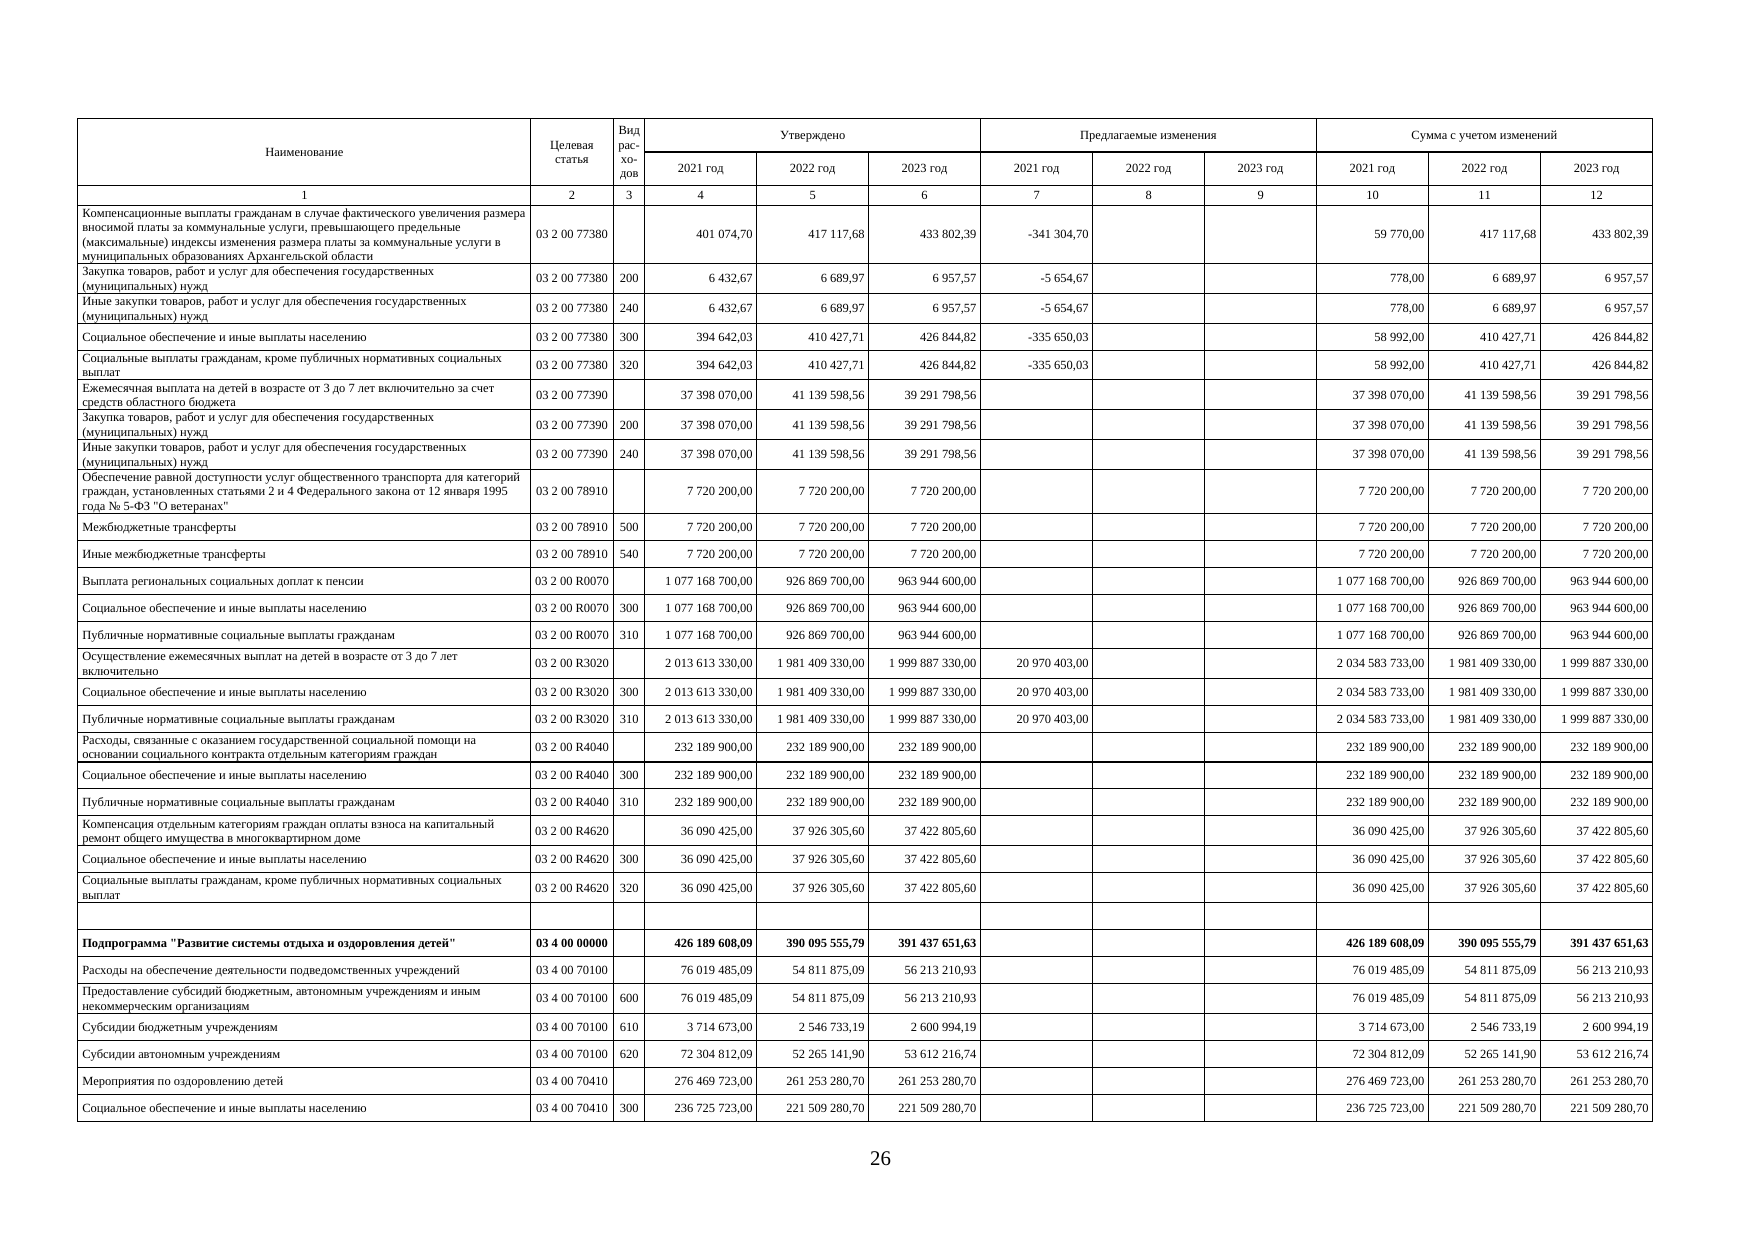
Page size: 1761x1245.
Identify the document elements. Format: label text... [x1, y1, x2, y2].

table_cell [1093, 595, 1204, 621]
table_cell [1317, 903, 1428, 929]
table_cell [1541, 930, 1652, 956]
table_cell 8 [1093, 186, 1204, 204]
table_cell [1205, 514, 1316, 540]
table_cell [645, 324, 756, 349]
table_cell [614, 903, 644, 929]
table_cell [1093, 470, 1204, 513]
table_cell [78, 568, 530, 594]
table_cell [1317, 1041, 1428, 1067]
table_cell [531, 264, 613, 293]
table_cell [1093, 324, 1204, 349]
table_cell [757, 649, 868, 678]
table_cell 7 [981, 186, 1092, 204]
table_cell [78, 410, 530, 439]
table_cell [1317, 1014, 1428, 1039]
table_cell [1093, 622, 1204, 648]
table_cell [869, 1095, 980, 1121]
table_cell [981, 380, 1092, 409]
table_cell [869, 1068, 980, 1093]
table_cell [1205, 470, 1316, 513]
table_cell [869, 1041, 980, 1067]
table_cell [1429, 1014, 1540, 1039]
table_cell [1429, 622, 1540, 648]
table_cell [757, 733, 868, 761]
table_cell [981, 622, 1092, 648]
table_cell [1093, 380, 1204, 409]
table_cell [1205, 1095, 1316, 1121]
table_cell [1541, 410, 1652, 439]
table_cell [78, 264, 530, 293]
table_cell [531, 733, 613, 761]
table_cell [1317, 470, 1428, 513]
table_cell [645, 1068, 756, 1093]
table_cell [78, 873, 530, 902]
table_cell 2021 год [981, 153, 1092, 184]
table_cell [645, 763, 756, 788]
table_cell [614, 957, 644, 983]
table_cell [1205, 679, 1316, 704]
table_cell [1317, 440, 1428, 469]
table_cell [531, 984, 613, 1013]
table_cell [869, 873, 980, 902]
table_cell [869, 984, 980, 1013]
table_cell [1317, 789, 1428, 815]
table_cell 1 [78, 186, 530, 204]
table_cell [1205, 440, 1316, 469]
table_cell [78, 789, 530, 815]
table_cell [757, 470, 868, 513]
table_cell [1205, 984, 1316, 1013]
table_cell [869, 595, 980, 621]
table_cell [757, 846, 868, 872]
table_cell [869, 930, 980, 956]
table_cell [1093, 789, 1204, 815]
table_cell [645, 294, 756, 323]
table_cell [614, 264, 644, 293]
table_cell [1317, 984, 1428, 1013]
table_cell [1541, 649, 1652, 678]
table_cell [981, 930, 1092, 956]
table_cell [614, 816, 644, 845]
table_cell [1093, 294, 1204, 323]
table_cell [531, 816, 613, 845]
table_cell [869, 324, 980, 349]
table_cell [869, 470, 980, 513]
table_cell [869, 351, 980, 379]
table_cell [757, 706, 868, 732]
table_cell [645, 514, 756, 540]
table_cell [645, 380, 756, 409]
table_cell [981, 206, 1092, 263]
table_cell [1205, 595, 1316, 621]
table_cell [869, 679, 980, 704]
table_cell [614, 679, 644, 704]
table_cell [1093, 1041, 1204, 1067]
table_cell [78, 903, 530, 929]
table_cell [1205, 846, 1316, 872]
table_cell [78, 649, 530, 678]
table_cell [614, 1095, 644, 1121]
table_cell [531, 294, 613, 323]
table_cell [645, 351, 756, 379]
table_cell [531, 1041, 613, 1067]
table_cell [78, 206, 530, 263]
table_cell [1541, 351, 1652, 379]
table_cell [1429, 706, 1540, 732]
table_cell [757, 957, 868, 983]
table_cell 6 [869, 186, 980, 204]
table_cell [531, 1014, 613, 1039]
table_cell 2023 год [869, 153, 980, 184]
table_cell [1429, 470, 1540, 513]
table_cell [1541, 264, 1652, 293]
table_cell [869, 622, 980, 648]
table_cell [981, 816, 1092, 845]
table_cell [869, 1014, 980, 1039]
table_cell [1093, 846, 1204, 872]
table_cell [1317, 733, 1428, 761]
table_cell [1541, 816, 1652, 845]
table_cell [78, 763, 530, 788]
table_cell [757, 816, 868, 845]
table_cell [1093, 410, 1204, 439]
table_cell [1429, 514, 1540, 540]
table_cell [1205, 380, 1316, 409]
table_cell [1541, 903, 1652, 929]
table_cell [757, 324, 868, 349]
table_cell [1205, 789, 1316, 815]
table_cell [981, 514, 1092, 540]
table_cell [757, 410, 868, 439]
table_cell 2022 год [1093, 153, 1204, 184]
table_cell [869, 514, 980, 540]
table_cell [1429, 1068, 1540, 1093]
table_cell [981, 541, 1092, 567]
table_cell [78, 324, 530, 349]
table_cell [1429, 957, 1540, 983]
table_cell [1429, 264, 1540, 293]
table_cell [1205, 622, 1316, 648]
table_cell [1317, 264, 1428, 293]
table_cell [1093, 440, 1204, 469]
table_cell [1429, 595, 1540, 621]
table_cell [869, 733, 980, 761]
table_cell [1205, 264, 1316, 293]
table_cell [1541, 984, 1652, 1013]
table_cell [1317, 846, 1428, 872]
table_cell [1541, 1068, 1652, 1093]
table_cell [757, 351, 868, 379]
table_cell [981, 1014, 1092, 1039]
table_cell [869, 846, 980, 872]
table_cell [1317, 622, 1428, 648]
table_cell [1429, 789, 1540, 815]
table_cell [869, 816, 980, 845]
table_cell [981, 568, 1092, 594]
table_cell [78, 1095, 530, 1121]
table_cell 4 [645, 186, 756, 204]
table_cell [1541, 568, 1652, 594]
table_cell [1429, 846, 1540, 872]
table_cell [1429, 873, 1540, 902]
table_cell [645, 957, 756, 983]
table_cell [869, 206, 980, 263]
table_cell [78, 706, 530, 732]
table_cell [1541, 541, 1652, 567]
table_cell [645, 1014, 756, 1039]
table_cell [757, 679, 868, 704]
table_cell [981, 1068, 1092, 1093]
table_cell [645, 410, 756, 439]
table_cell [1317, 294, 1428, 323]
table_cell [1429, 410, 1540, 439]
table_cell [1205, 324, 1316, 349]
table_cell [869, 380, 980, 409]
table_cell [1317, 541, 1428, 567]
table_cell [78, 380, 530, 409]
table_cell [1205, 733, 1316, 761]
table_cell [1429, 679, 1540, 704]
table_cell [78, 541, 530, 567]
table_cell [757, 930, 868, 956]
table_header Предлагаемые изменения [981, 119, 1316, 151]
table_cell 2022 год [757, 153, 868, 184]
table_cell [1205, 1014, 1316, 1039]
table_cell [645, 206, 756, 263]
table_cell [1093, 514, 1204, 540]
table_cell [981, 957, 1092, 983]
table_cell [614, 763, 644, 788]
table_header Утверждено [645, 119, 980, 151]
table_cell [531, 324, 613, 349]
table_cell 2023 год [1541, 153, 1652, 184]
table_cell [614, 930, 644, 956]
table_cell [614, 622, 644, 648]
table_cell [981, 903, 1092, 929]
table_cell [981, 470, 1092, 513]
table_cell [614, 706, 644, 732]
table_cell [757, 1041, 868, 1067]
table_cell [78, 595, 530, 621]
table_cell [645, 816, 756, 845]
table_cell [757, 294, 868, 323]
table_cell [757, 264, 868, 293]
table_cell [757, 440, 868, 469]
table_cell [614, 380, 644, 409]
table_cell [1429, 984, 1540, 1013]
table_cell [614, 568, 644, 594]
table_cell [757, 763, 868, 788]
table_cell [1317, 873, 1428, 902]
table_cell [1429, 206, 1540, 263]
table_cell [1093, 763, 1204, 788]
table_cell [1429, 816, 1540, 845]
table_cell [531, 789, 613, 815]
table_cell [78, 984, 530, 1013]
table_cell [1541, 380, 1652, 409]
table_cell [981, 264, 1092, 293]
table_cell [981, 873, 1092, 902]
table_cell 9 [1205, 186, 1316, 204]
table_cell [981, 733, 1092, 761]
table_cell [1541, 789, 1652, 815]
table_cell 11 [1429, 186, 1540, 204]
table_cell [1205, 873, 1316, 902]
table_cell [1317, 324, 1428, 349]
table_header Целевая статья [531, 119, 613, 184]
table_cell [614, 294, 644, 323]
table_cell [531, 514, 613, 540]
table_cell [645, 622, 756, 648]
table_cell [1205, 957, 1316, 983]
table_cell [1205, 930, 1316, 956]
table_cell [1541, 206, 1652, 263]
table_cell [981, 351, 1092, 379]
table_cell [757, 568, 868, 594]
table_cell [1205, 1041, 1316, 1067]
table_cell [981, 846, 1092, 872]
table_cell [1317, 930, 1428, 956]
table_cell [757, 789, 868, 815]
table_cell 5 [757, 186, 868, 204]
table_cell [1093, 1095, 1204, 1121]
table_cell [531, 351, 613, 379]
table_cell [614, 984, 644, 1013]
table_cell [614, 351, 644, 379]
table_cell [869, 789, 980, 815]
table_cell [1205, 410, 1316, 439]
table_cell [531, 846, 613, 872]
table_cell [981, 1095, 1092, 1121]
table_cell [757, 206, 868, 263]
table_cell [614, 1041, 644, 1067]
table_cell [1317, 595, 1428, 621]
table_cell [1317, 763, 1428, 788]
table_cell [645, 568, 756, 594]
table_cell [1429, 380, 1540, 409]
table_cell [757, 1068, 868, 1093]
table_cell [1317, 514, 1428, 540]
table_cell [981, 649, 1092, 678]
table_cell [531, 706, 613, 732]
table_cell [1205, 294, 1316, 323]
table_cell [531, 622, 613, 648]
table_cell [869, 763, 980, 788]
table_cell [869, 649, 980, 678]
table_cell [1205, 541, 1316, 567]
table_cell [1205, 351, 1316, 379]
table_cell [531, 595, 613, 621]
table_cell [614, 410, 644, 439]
table_cell 10 [1317, 186, 1428, 204]
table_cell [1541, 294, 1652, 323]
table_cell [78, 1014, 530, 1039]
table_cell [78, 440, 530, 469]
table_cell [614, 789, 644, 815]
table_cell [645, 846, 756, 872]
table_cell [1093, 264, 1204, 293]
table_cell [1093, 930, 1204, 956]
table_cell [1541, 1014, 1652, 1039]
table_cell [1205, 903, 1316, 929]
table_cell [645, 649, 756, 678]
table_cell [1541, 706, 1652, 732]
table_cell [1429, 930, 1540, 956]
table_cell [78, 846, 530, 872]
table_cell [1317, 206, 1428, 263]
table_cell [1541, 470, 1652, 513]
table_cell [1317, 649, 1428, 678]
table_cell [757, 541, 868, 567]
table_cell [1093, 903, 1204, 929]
table_header Наименование [78, 119, 530, 184]
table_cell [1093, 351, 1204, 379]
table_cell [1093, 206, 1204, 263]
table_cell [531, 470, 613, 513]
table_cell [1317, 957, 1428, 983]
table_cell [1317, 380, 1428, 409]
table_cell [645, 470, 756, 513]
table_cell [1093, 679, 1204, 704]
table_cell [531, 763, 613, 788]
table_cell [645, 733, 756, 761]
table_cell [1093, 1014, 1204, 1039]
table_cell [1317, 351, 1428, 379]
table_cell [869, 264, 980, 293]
table_header Вид рас- хо- дов [614, 119, 644, 184]
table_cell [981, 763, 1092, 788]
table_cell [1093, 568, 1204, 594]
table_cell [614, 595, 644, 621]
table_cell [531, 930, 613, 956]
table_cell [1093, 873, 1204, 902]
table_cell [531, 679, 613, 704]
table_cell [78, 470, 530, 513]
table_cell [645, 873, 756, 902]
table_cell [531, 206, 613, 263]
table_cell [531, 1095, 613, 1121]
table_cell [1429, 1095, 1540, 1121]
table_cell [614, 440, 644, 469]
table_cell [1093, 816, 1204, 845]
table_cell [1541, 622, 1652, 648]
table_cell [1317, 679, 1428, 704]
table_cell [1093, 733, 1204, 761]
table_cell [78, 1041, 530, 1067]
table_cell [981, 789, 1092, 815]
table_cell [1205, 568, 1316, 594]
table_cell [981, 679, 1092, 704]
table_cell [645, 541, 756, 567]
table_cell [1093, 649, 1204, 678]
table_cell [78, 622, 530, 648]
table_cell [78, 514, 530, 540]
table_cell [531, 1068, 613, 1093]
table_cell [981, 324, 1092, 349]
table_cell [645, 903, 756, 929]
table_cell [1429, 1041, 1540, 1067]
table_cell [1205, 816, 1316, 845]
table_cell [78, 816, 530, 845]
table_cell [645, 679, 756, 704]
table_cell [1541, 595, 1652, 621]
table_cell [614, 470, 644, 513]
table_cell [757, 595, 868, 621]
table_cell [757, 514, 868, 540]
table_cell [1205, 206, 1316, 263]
table_header Сумма с учетом изменений [1317, 119, 1652, 151]
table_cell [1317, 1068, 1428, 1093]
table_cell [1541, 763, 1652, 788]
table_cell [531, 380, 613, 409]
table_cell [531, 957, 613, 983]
table_cell 2023 год [1205, 153, 1316, 184]
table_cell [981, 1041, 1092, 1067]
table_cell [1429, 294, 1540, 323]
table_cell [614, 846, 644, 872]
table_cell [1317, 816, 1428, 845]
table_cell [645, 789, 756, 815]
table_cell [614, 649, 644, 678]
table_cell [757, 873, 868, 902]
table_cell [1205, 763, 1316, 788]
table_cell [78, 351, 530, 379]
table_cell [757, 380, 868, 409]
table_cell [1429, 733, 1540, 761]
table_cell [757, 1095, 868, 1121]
table_cell 3 [614, 186, 644, 204]
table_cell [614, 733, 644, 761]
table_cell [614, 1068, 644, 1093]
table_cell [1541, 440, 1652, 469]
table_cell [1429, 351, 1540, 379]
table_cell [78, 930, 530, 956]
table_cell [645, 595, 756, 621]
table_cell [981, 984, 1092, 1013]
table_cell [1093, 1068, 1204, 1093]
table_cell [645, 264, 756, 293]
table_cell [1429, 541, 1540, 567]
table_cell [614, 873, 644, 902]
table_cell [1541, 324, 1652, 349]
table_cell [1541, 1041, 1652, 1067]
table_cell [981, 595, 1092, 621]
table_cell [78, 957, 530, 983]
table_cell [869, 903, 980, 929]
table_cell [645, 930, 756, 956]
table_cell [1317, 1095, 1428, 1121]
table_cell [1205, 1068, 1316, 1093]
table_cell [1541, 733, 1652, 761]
table_cell 12 [1541, 186, 1652, 204]
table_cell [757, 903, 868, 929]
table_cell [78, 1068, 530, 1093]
table_cell 2021 год [1317, 153, 1428, 184]
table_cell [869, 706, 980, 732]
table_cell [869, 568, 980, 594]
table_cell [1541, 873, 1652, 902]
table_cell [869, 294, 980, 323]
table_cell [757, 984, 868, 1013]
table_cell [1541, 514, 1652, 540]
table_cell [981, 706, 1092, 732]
table_cell 2022 год [1429, 153, 1540, 184]
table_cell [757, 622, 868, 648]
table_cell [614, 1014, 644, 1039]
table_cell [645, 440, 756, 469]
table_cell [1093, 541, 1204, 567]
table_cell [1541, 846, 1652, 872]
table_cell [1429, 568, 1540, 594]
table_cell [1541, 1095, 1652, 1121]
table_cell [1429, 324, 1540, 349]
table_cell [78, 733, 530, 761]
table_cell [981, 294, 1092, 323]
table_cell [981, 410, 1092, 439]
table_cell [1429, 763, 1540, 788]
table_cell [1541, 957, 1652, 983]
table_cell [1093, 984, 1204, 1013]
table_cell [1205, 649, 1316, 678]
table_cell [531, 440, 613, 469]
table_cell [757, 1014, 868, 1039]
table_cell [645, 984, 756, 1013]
table_cell 2021 год [645, 153, 756, 184]
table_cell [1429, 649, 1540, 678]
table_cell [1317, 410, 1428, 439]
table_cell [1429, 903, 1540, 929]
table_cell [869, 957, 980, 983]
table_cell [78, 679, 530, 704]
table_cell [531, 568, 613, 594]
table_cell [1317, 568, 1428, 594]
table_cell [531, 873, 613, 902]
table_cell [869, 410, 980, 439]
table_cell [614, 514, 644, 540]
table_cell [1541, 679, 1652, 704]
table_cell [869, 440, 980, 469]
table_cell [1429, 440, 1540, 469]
table_cell 2 [531, 186, 613, 204]
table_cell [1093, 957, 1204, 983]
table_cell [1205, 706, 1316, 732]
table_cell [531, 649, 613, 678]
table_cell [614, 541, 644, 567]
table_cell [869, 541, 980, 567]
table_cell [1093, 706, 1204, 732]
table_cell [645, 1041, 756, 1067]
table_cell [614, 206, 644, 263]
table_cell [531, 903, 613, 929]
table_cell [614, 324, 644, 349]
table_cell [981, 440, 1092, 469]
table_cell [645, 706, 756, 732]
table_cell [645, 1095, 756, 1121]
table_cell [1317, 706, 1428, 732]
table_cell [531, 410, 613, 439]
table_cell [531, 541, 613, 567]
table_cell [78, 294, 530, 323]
